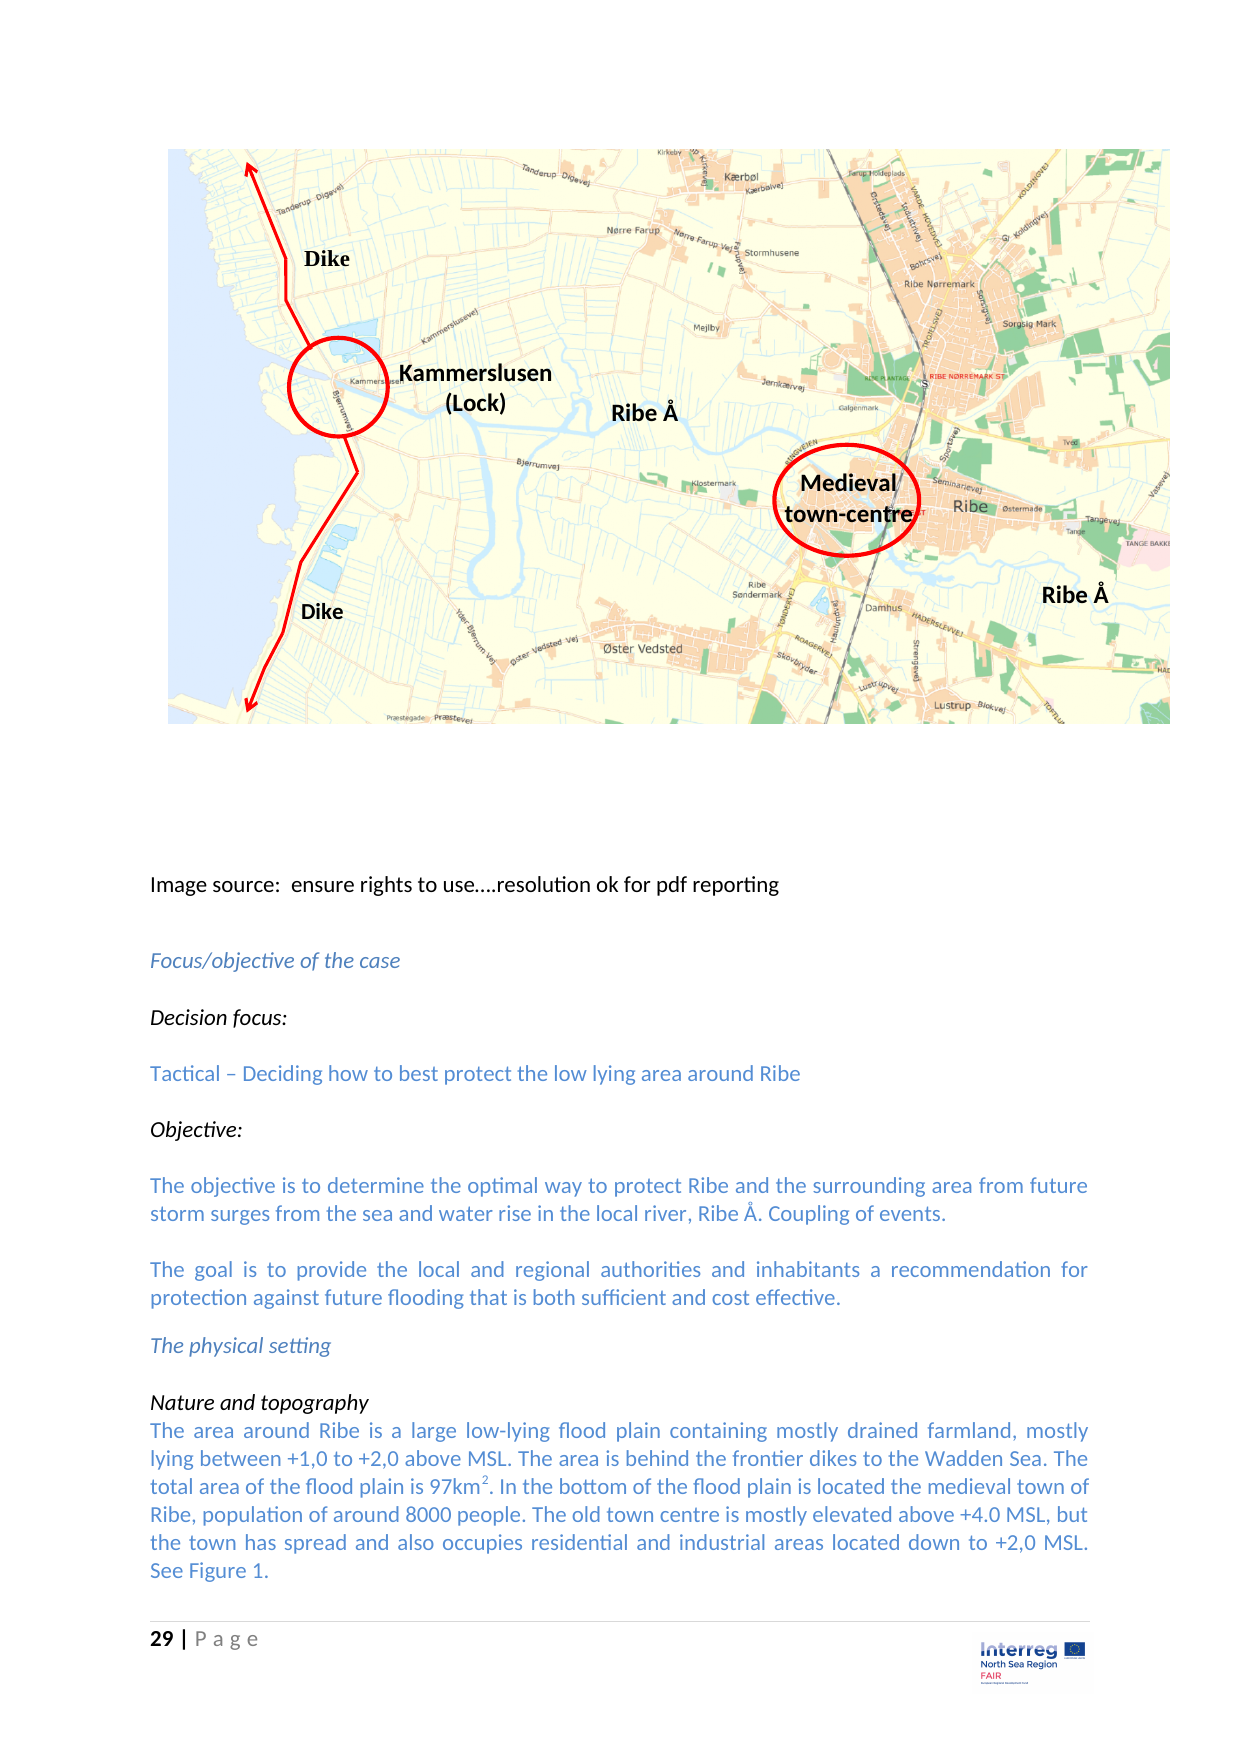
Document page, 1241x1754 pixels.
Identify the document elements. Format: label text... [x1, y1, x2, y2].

picture [168, 149, 1170, 724]
subtitle The physical setting [150, 1332, 1090, 1360]
text Objective: [150, 1115, 1090, 1143]
subtitle Focus/objective of the case [150, 947, 1090, 974]
text The area around Ribe is a large low-lying flood plain containing mostly drained farmland, mostly lying between +1,0 to +2,0 above MSL. The area is behind the frontier dikes to the Wadden Sea. The total area of the flood plain is 97km2. In the bottom of the flood plain is located the medieval town of Ribe, population of around 8000 people. The old town centre is mostly elevated above +4.0 MSL, but the town has spread and also occupies residential and industrial areas located down to +2,0 MSL. See Figure 1. [150, 1416, 1090, 1584]
text The objective is to determine the optimal way to protect Ribe and the surrounding area from future storm surges from the sea and water rise in the local river, Ribe Å. Coupling of events. [150, 1171, 1090, 1227]
text Decision focus: [150, 1003, 1090, 1031]
text Image source: ensure rights to use….resolution ok for pdf reporting [150, 870, 1090, 898]
text Tactical – Deciding how to best protect the low lying area around Ribe [150, 1059, 1090, 1087]
picture [971, 1632, 1095, 1694]
text The goal is to provide the local and regional authorities and inhabitants a recommendation for protection against future flooding that is both sufficient and cost effective. [150, 1255, 1090, 1311]
text Nature and topography [150, 1388, 1090, 1416]
